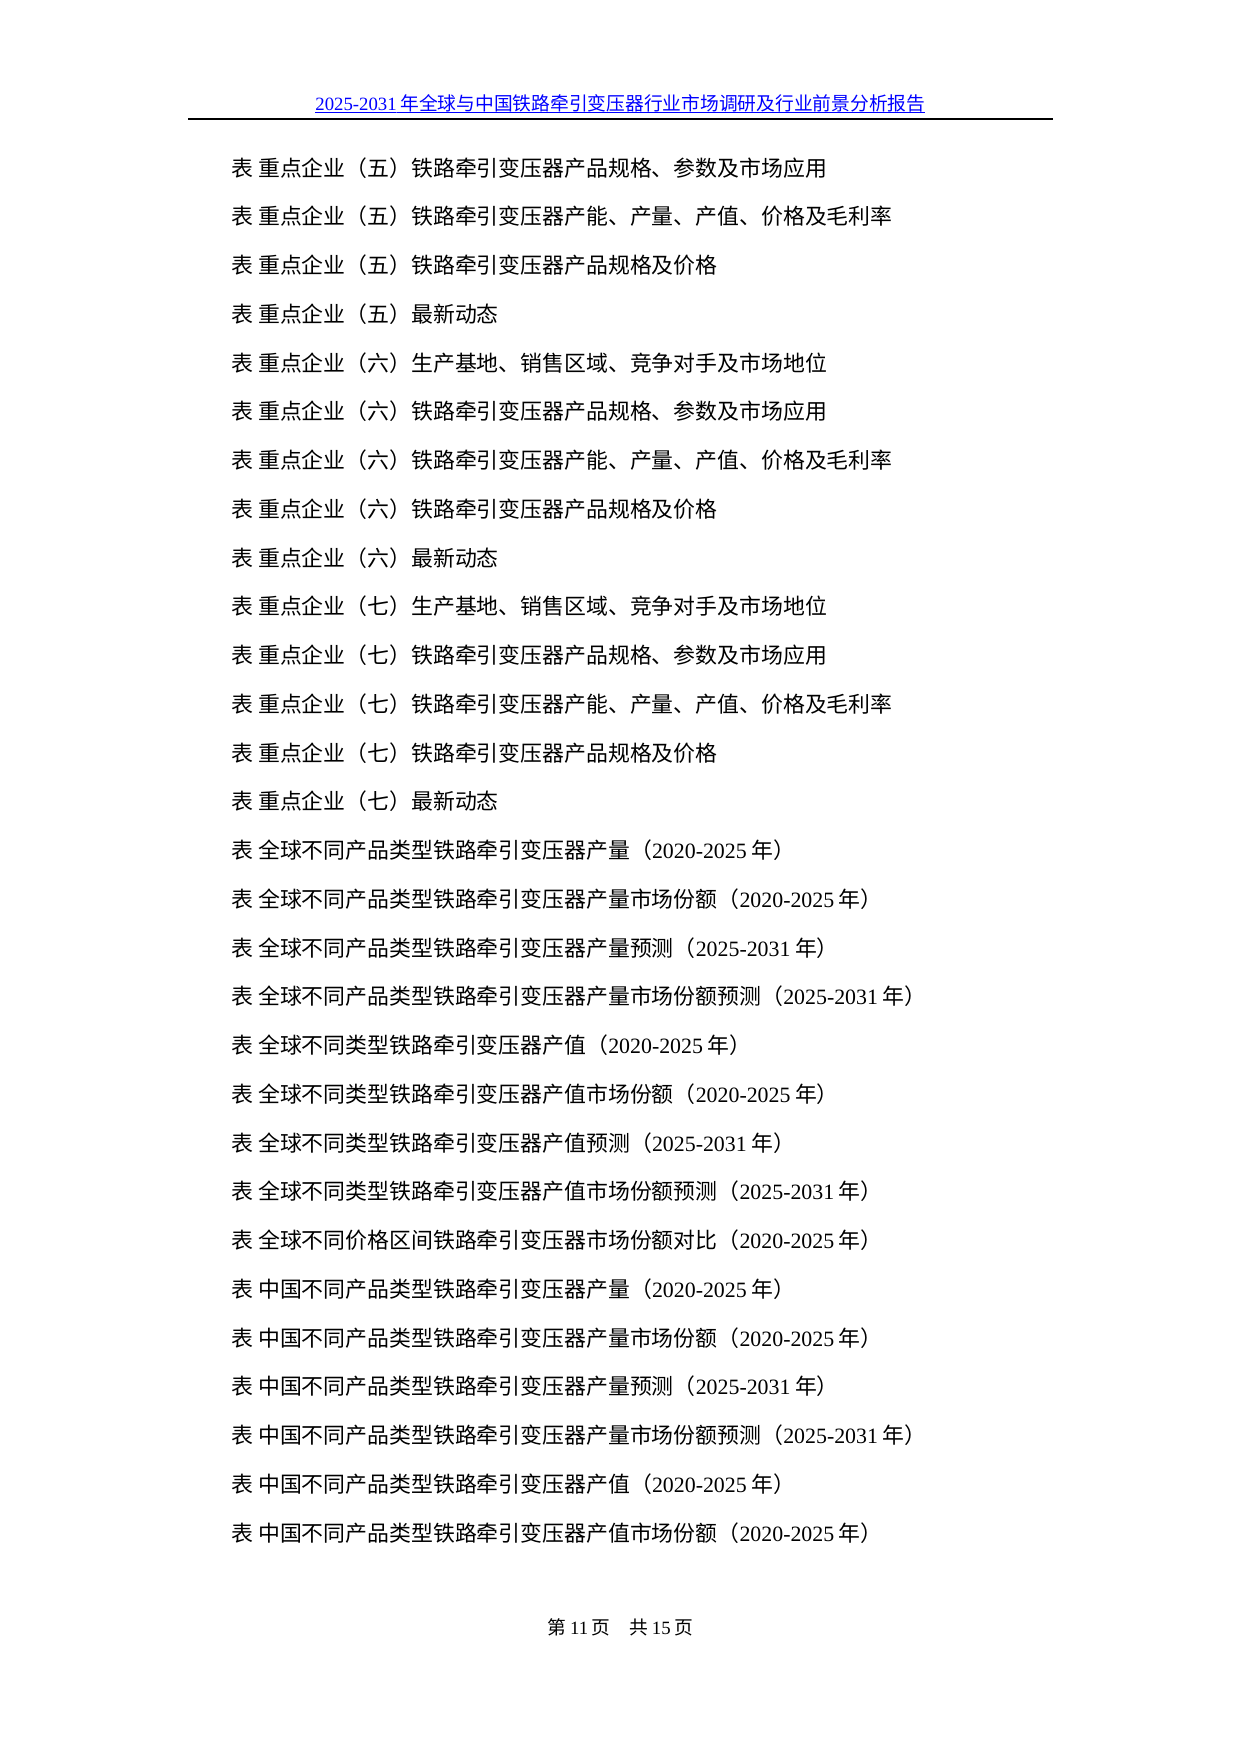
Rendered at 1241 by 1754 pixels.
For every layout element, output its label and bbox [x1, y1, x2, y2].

text [187, 150, 1053, 1548]
